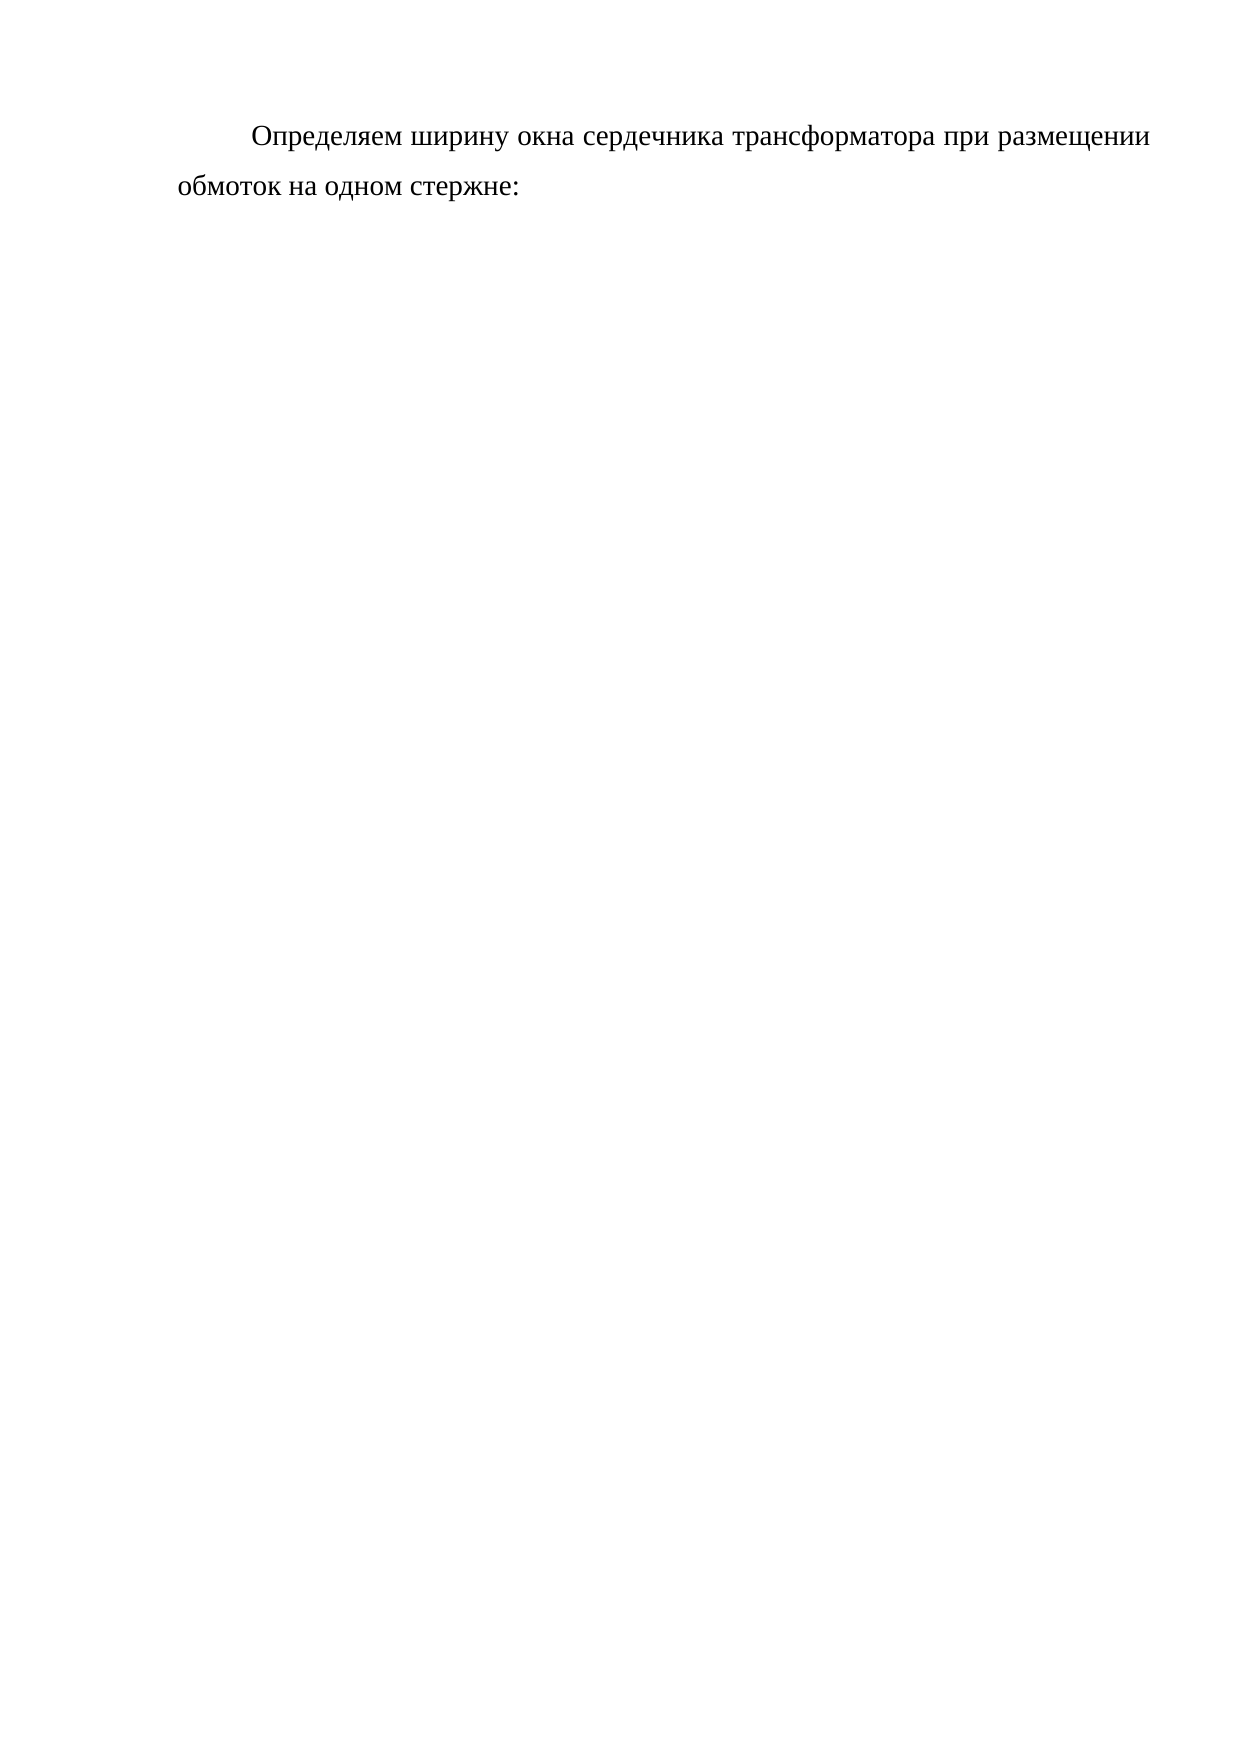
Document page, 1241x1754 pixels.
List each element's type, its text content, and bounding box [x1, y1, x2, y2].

text Определяем ширину окна сердечника трансформатора при размещении обмоток на одном стержне: [177, 118, 1152, 202]
